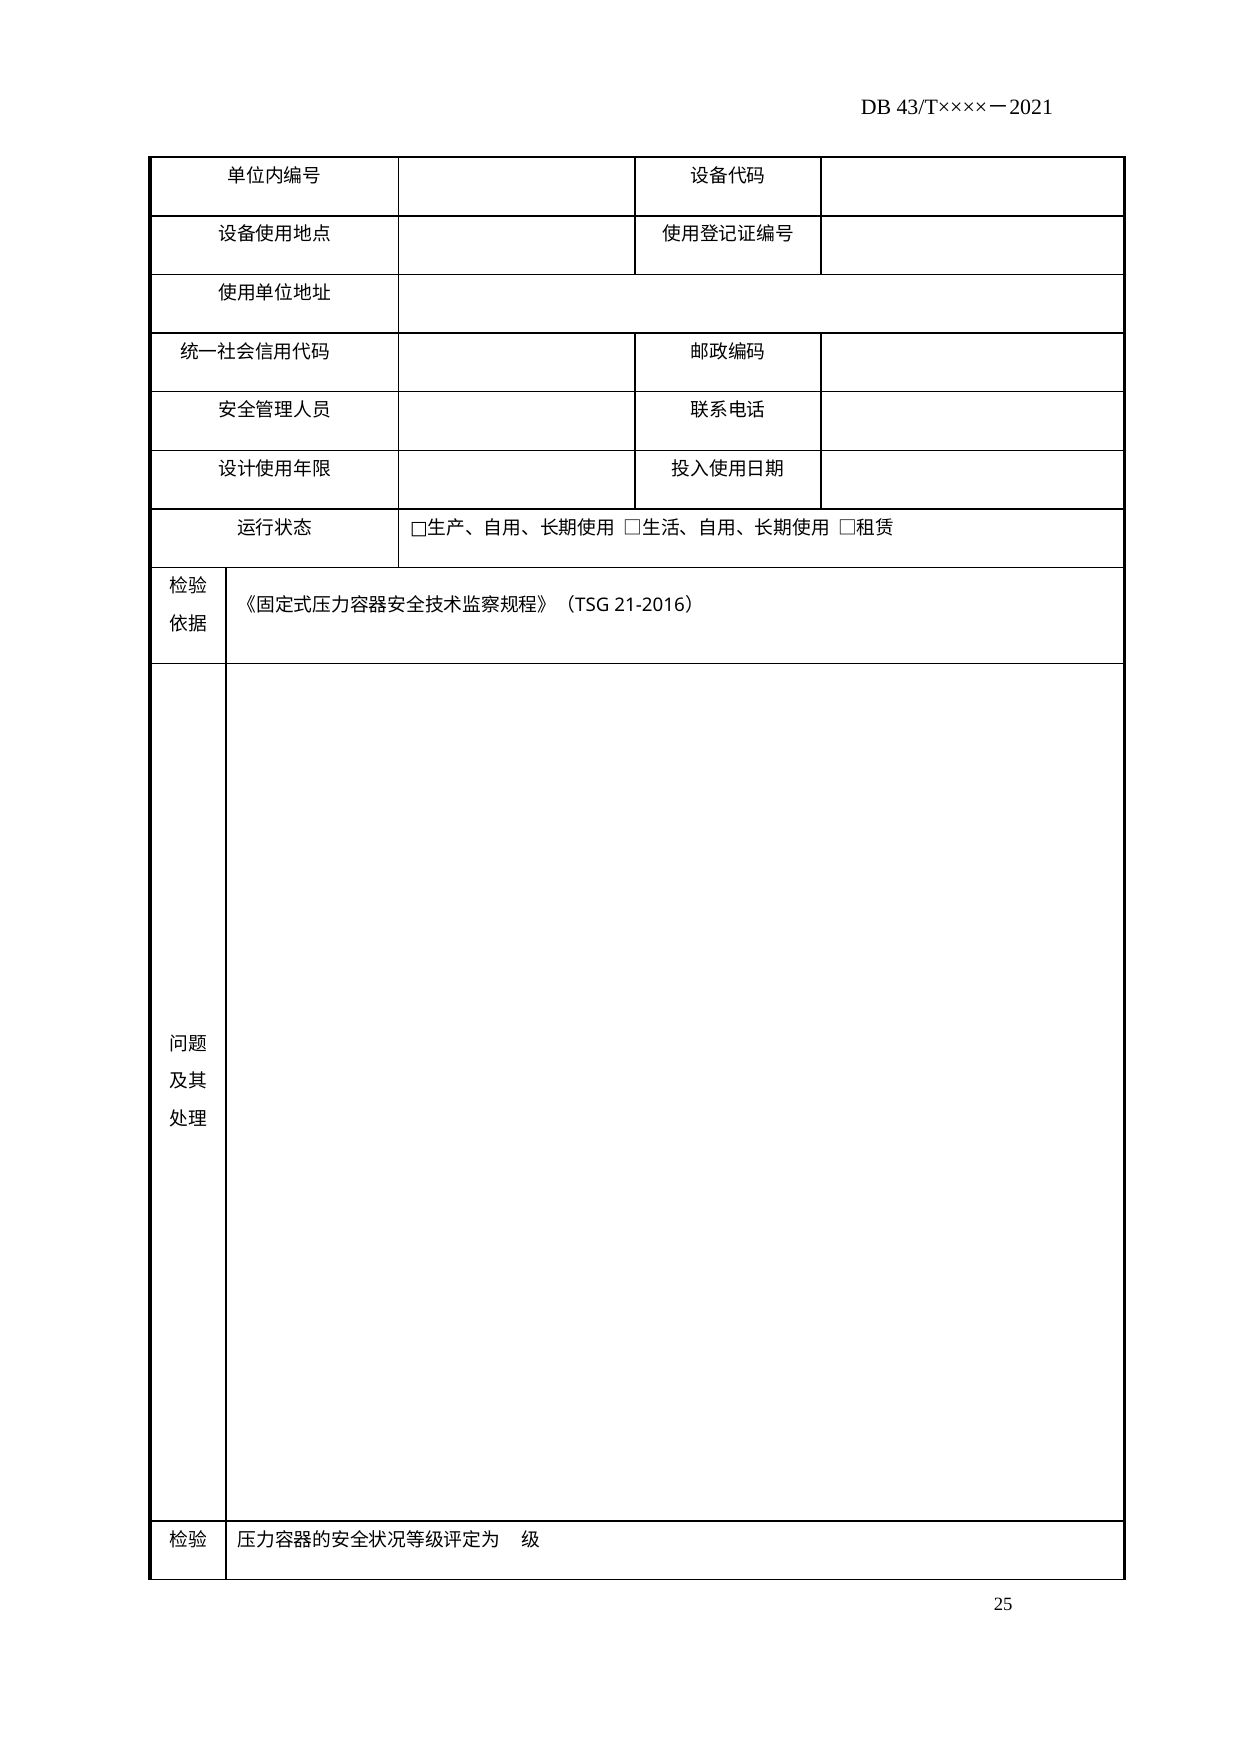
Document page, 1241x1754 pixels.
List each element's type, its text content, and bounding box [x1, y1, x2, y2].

table_cell [822, 158, 1123, 215]
table_cell 统一社会信用代码 [152, 334, 398, 391]
table_cell [399, 451, 634, 508]
table_cell 设计使用年限 [152, 451, 398, 508]
table_cell [399, 158, 634, 215]
table_cell 压力容器的安全状况等级评定为 级 [227, 1522, 1123, 1579]
table_cell □生产、自用、长期使用 □生活、自用、长期使用 □租赁 [399, 510, 1123, 567]
table_cell [822, 451, 1123, 508]
table_cell 使用登记证编号 [636, 217, 820, 273]
table_cell 投入使用日期 [636, 451, 820, 508]
table_cell 检验结论 [152, 1522, 225, 1579]
table_cell 单位内编号 [152, 158, 398, 215]
table_cell [227, 664, 1123, 1520]
table_cell [399, 392, 634, 449]
table_cell [399, 275, 1123, 332]
table_cell 检验依据 [152, 568, 225, 663]
table_cell 安全管理人员 [152, 392, 398, 449]
table_cell [399, 334, 634, 391]
table_cell 设备代码 [636, 158, 820, 215]
table_cell [822, 392, 1123, 449]
table_cell [399, 217, 634, 273]
table_cell 使用单位地址 [152, 275, 398, 332]
table_cell 问题及其处理 [152, 664, 225, 1520]
table_cell [822, 334, 1123, 391]
table_cell 联系电话 [636, 392, 820, 449]
table_cell [822, 217, 1123, 273]
table_cell 运行状态 [152, 510, 398, 567]
table_cell 设备使用地点 [152, 217, 398, 273]
table_cell 邮政编码 [636, 334, 820, 391]
table_cell 《固定式压力容器安全技术监察规程》（TSG 21-2016） [227, 568, 1123, 663]
